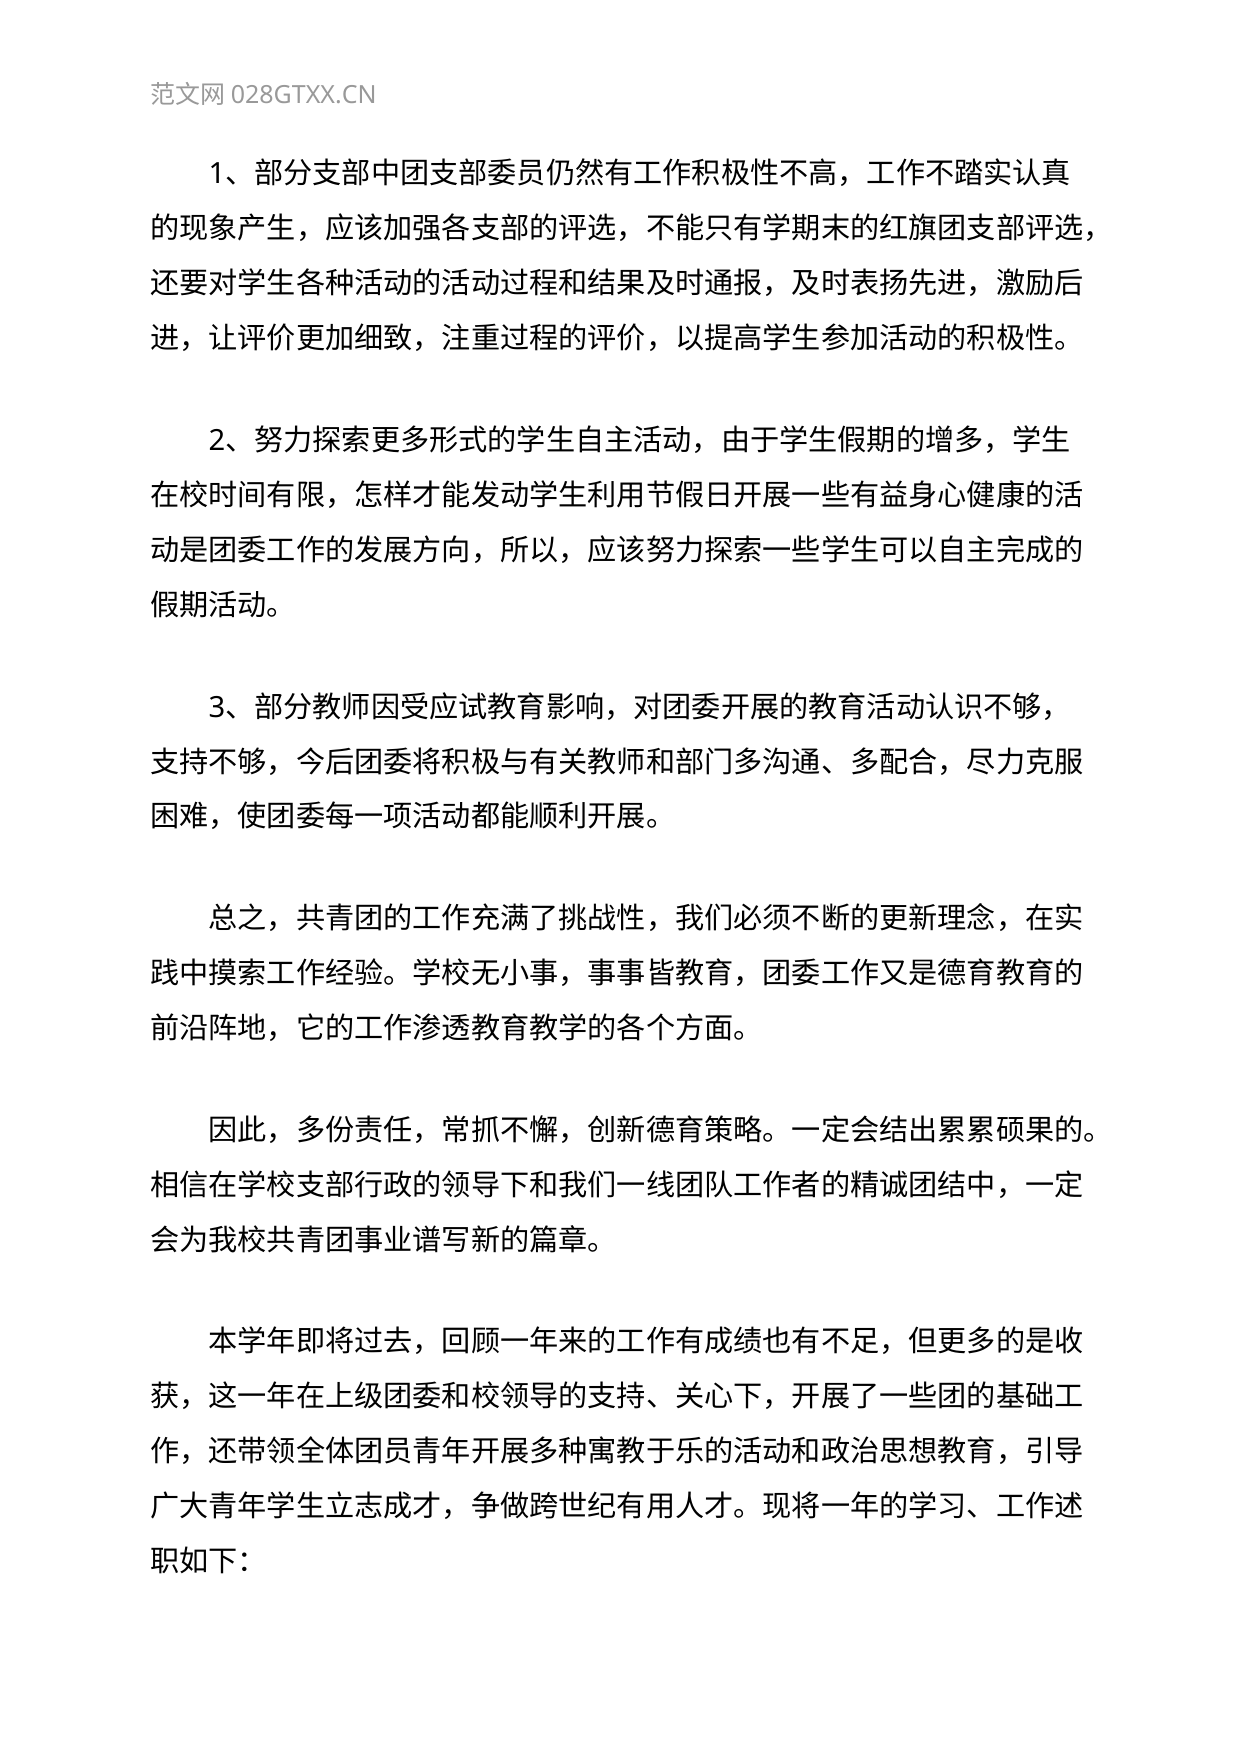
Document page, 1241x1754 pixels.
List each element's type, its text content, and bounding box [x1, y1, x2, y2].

text 因此，多份责任，常抓不懈，创新德育策略。一定会结出累累硕果的。相信在学校支部行政的领导下和我们一线团队工作者的精诚团结中，一定会为我校共青团事业谱写新的篇章。 [150, 1106, 1090, 1258]
text 总之，共青团的工作充满了挑战性，我们必须不断的更新理念，在实践中摸索工作经验。学校无小事，事事皆教育，团委工作又是德育教育的前沿阵地，它的工作渗透教育教学的各个方面。 [150, 895, 1090, 1047]
text 本学年即将过去，回顾一年来的工作有成绩也有不足，但更多的是收获，这一年在上级团委和校领导的支持、关心下，开展了一些团的基础工作，还带领全体团员青年开展多种寓教于乐的活动和政治思想教育，引导广大青年学生立志成才，争做跨世纪有用人才。现将一年的学习、工作述职如下： [150, 1318, 1090, 1580]
text 3、部分教师因受应试教育影响，对团委开展的教育活动认识不够，支持不够，今后团委将积极与有关教师和部门多沟通、多配合，尽力克服困难，使团委每一项活动都能顺利开展。 [150, 683, 1090, 835]
text 2、努力探索更多形式的学生自主活动，由于学生假期的增多，学生在校时间有限，怎样才能发动学生利用节假日开展一些有益身心健康的活动是团委工作的发展方向，所以，应该努力探索一些学生可以自主完成的假期活动。 [150, 417, 1090, 624]
text 1、部分支部中团支部委员仍然有工作积极性不高，工作不踏实认真的现象产生，应该加强各支部的评选，不能只有学期末的红旗团支部评选，还要对学生各种活动的活动过程和结果及时通报，及时表扬先进，激励后进，让评价更加细致，注重过程的评价，以提高学生参加活动的积极性。 [150, 150, 1090, 357]
